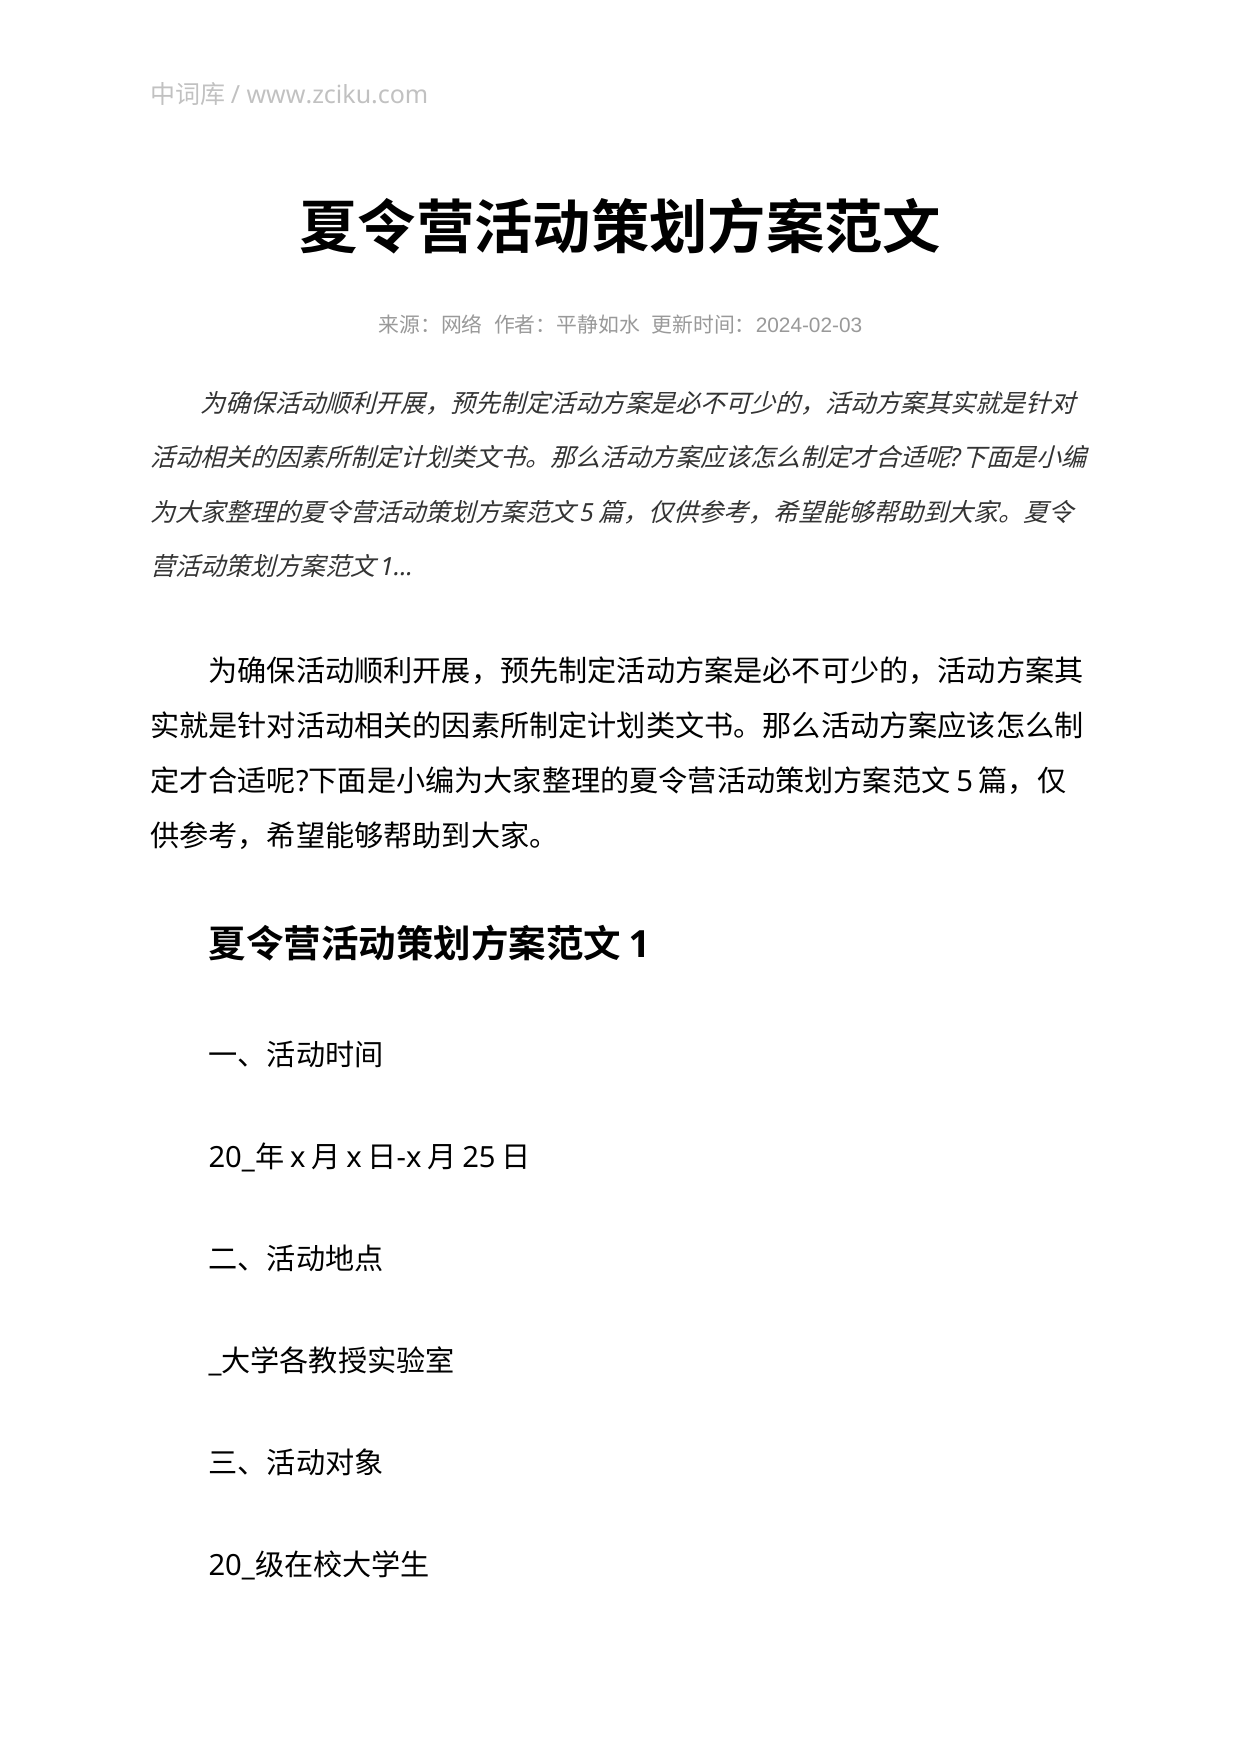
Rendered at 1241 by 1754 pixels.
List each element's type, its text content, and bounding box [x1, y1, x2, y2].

text 20_年x月x日-x月25日 [150, 1134, 1090, 1176]
text 20_级在校大学生 [150, 1541, 1090, 1584]
text 夏令营活动策划方案范文1 [150, 914, 1090, 969]
subtitle 夏令营活动策划方案范文 [150, 181, 1090, 266]
text _大学各教授实验室 [150, 1337, 1090, 1380]
text 为确保活动顺利开展，预先制定活动方案是必不可少的，活动方案其实就是针对活动相关的因素所制定计划类文书。那么活动方案应该怎么制定才合适呢?下面是小编为大家整理的夏令营活动策划方案范文5篇，仅供参考，希望能够帮助到大家。夏令营活动策划方案范文1... [150, 383, 1090, 583]
text 二、活动地点 [150, 1236, 1090, 1278]
text 三、活动对象 [150, 1439, 1090, 1482]
text 一、活动时间 [150, 1032, 1090, 1074]
text 来源：网络 作者：平静如水 更新时间：2024-02-03 [150, 313, 1090, 337]
text 为确保活动顺利开展，预先制定活动方案是必不可少的，活动方案其实就是针对活动相关的因素所制定计划类文书。那么活动方案应该怎么制定才合适呢?下面是小编为大家整理的夏令营活动策划方案范文5篇，仅供参考，希望能够帮助到大家。 [150, 648, 1090, 855]
